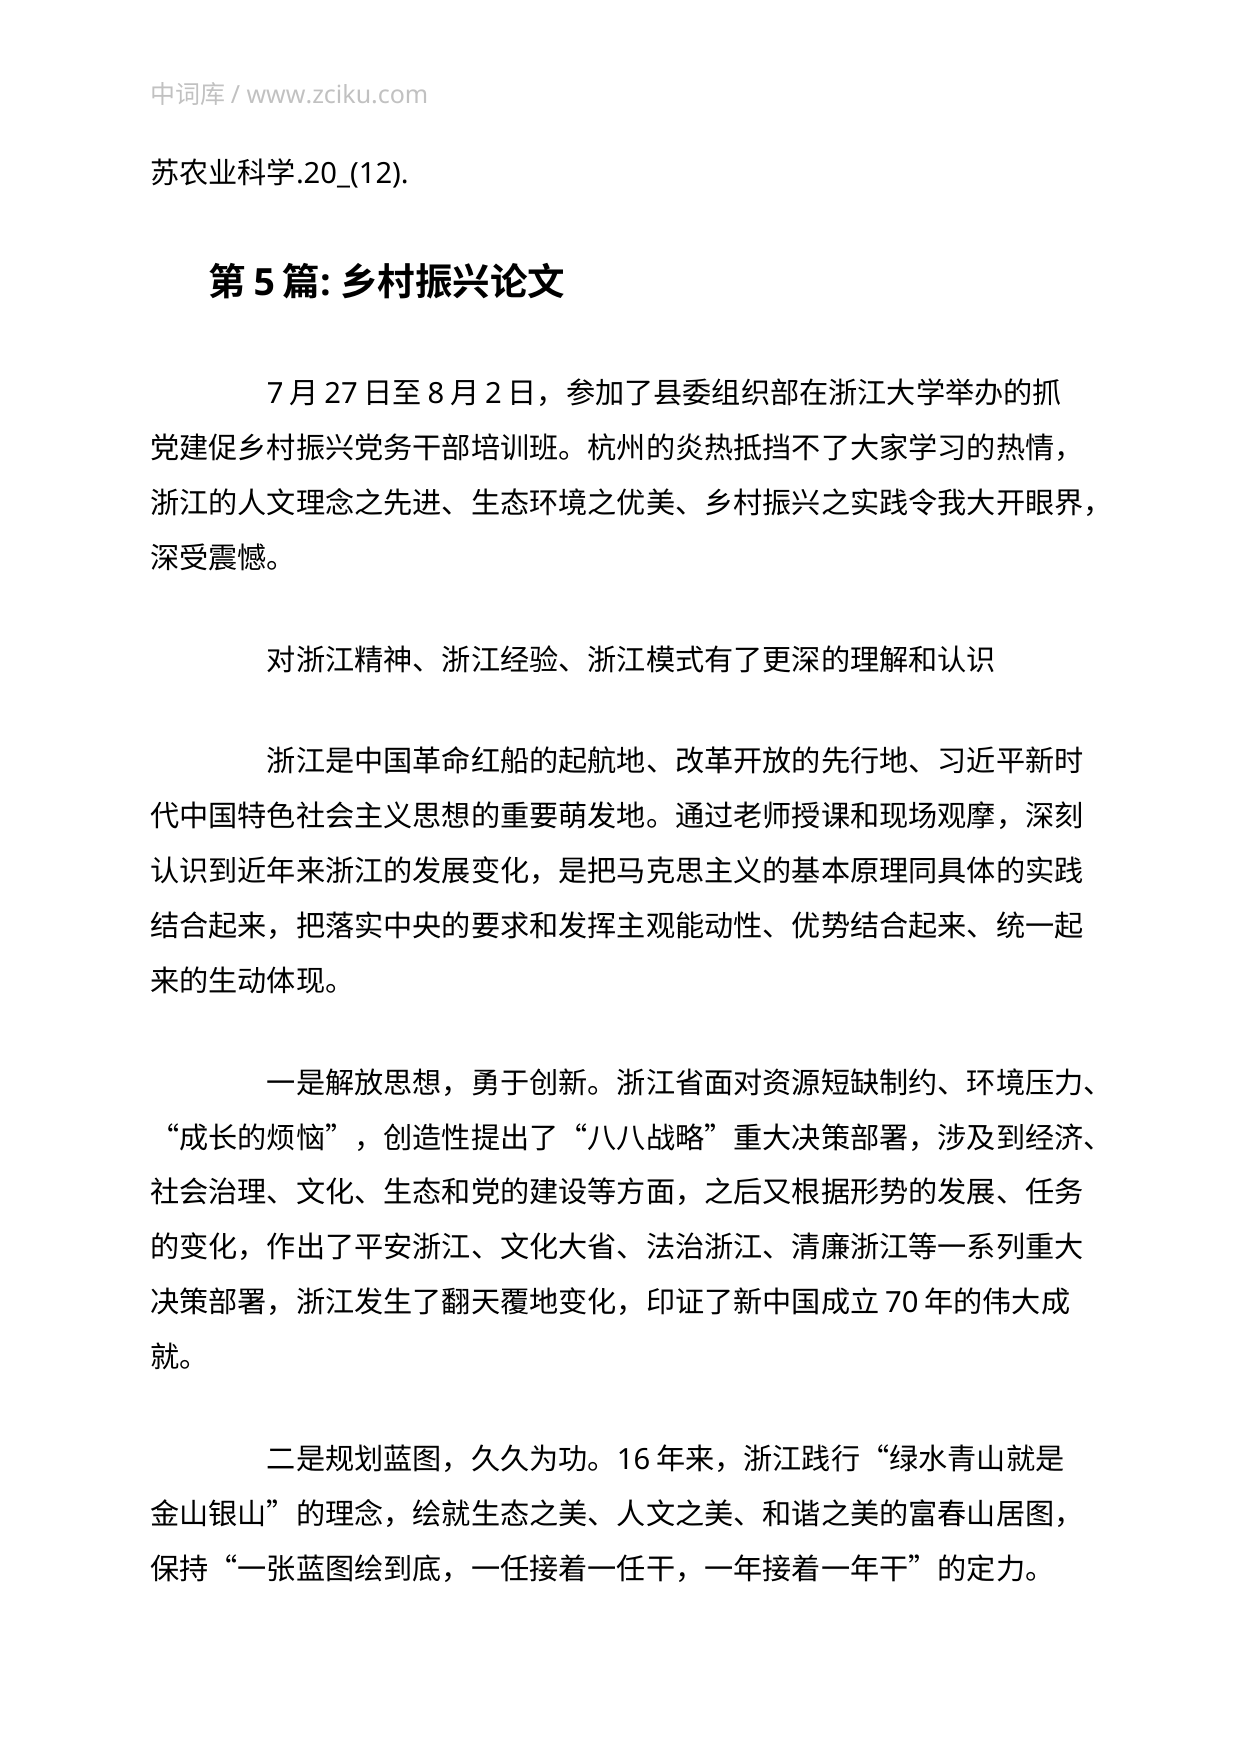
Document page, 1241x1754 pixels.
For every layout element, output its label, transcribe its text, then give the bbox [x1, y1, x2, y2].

text 一是解放思想，勇于创新。浙江省面对资源短缺制约、环境压力、“成长的烦恼”，创造性提出了“八八战略”重大决策部署，涉及到经济、社会治理、文化、生态和党的建设等方面，之后又根据形势的发展、任务的变化，作出了平安浙江、文化大省、法治浙江、清廉浙江等一系列重大决策部署，浙江发生了翻天覆地变化，印证了新中国成立70年的伟大成就。 [150, 1059, 1090, 1376]
text 浙江是中国革命红船的起航地、改革开放的先行地、习近平新时代中国特色社会主义思想的重要萌发地。通过老师授课和现场观摩，深刻认识到近年来浙江的发展变化，是把马克思主义的基本原理同具体的实践结合起来，把落实中央的要求和发挥主观能动性、优势结合起来、统一起来的生动体现。 [150, 738, 1090, 1000]
text 7月27日至8月2日，参加了县委组织部在浙江大学举办的抓党建促乡村振兴党务干部培训班。杭州的炎热抵挡不了大家学习的热情，浙江的人文理念之先进、生态环境之优美、乡村振兴之实践令我大开眼界，深受震憾。 [150, 369, 1090, 577]
text 对浙江精神、浙江经验、浙江模式有了更深的理解和认识 [150, 636, 1090, 678]
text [150, 150, 1090, 192]
text 第5篇: 乡村振兴论文 [150, 252, 1090, 306]
text 二是规划蓝图，久久为功。16年来，浙江践行“绿水青山就是金山银山”的理念，绘就生态之美、人文之美、和谐之美的富春山居图，保持“一张蓝图绘到底，一任接着一任干，一年接着一年干”的定力。 [150, 1436, 1090, 1588]
